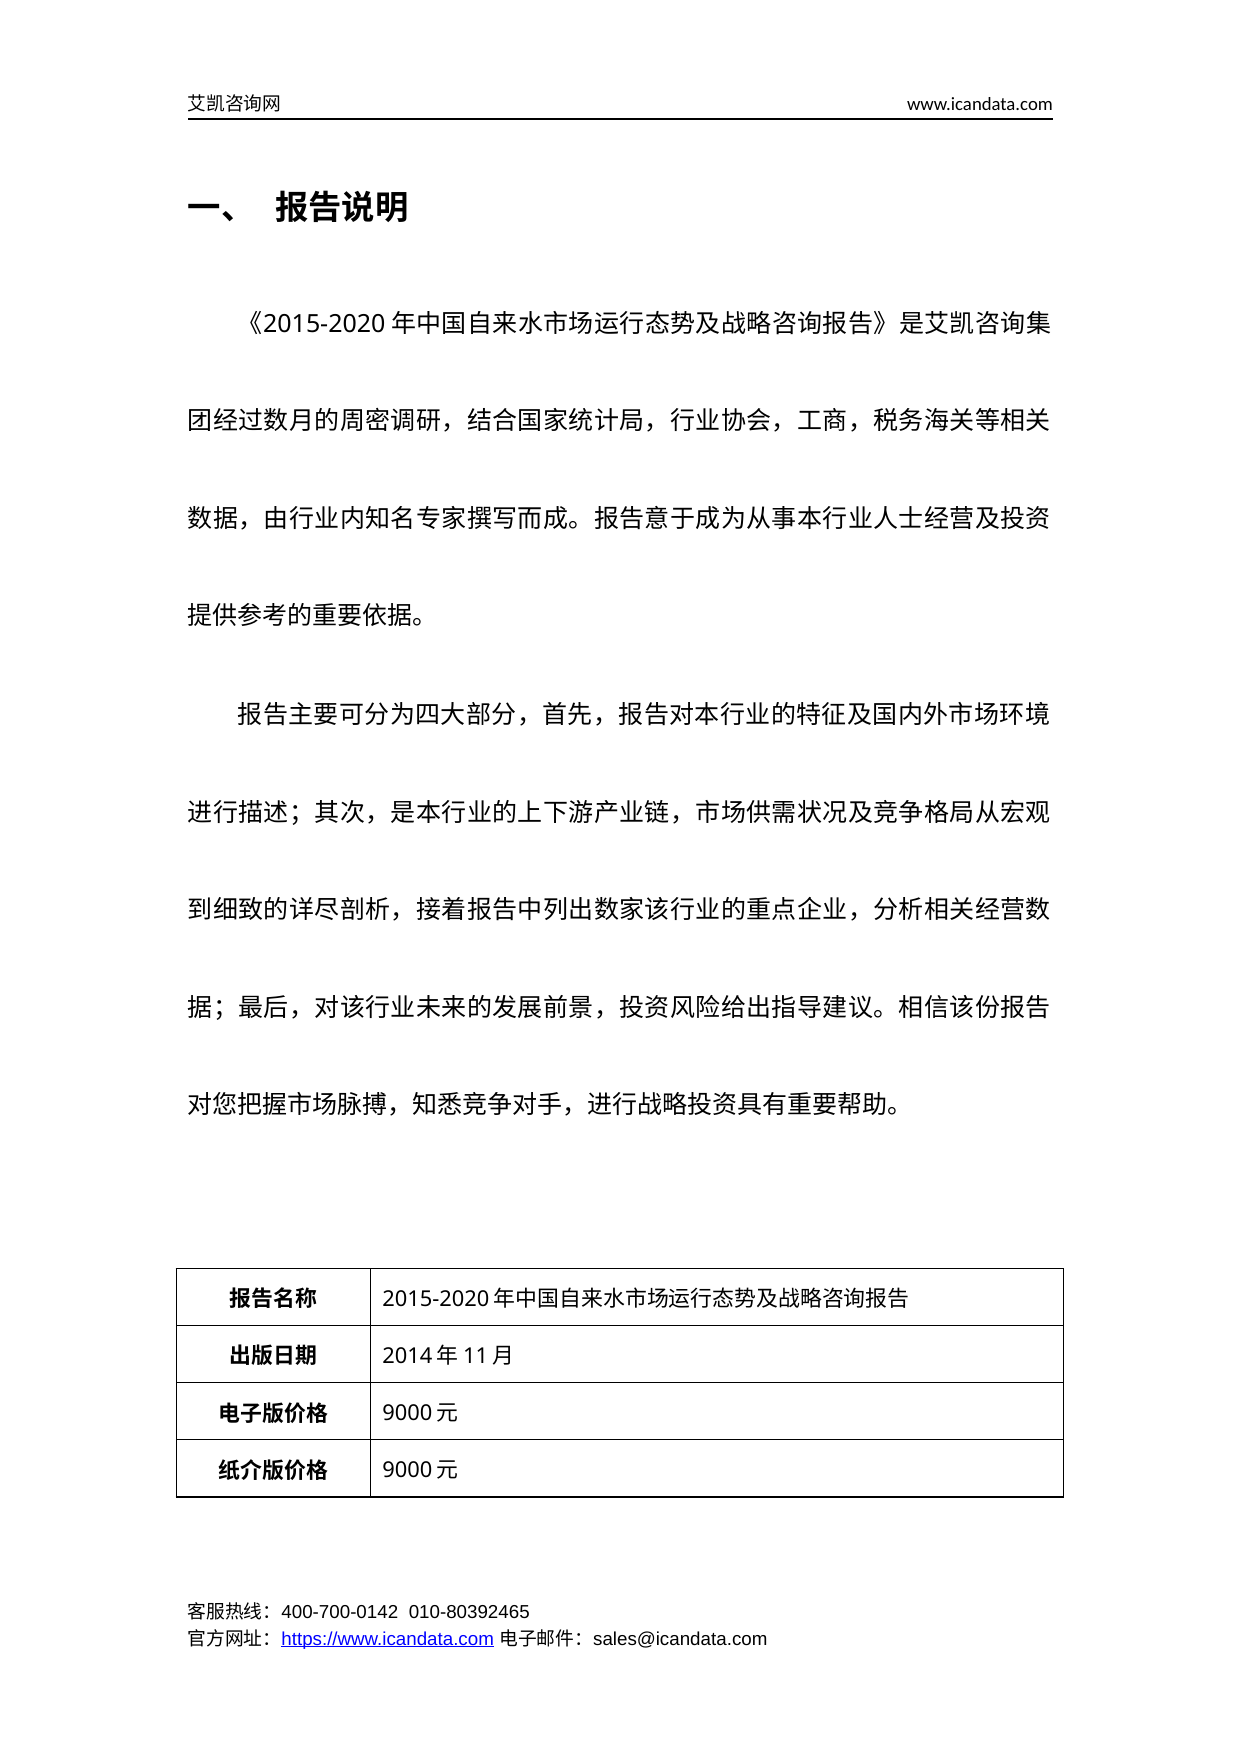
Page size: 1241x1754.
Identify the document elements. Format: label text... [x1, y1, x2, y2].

table_cell 纸介版价格 [177, 1440, 370, 1496]
table_cell 电子版价格 [177, 1383, 370, 1439]
table_cell 9000元 [371, 1383, 1063, 1439]
text 《2015-2020年中国自来水市场运行态势及战略咨询报告》是艾凯咨询集团经过数月的周密调研，结合国家统计局，行业协会，工商，税务海关等相关数据，由行业内知名专家撰写而成。报告意于成为从事本行业人士经营及投资提供参考的重要依据。 [187, 289, 1053, 646]
text 报告主要可分为四大部分，首先，报告对本行业的特征及国内外市场环境进行描述；其次，是本行业的上下游产业链，市场供需状况及竞争格局从宏观到细致的详尽剖析，接着报告中列出数家该行业的重点企业，分析相关经营数据；最后，对该行业未来的发展前景，投资风险给出指导建议。相信该份报告对您把握市场脉搏，知悉竞争对手，进行战略投资具有重要帮助。 [187, 681, 1053, 1136]
table_header 2015-2020年中国自来水市场运行态势及战略咨询报告 [371, 1269, 1063, 1325]
table_header 报告名称 [177, 1269, 370, 1325]
table_cell 9000元 [371, 1440, 1063, 1496]
table_cell 2014年11月 [371, 1326, 1063, 1382]
table_cell 出版日期 [177, 1326, 370, 1382]
subtitle 报告说明 [187, 172, 1053, 237]
